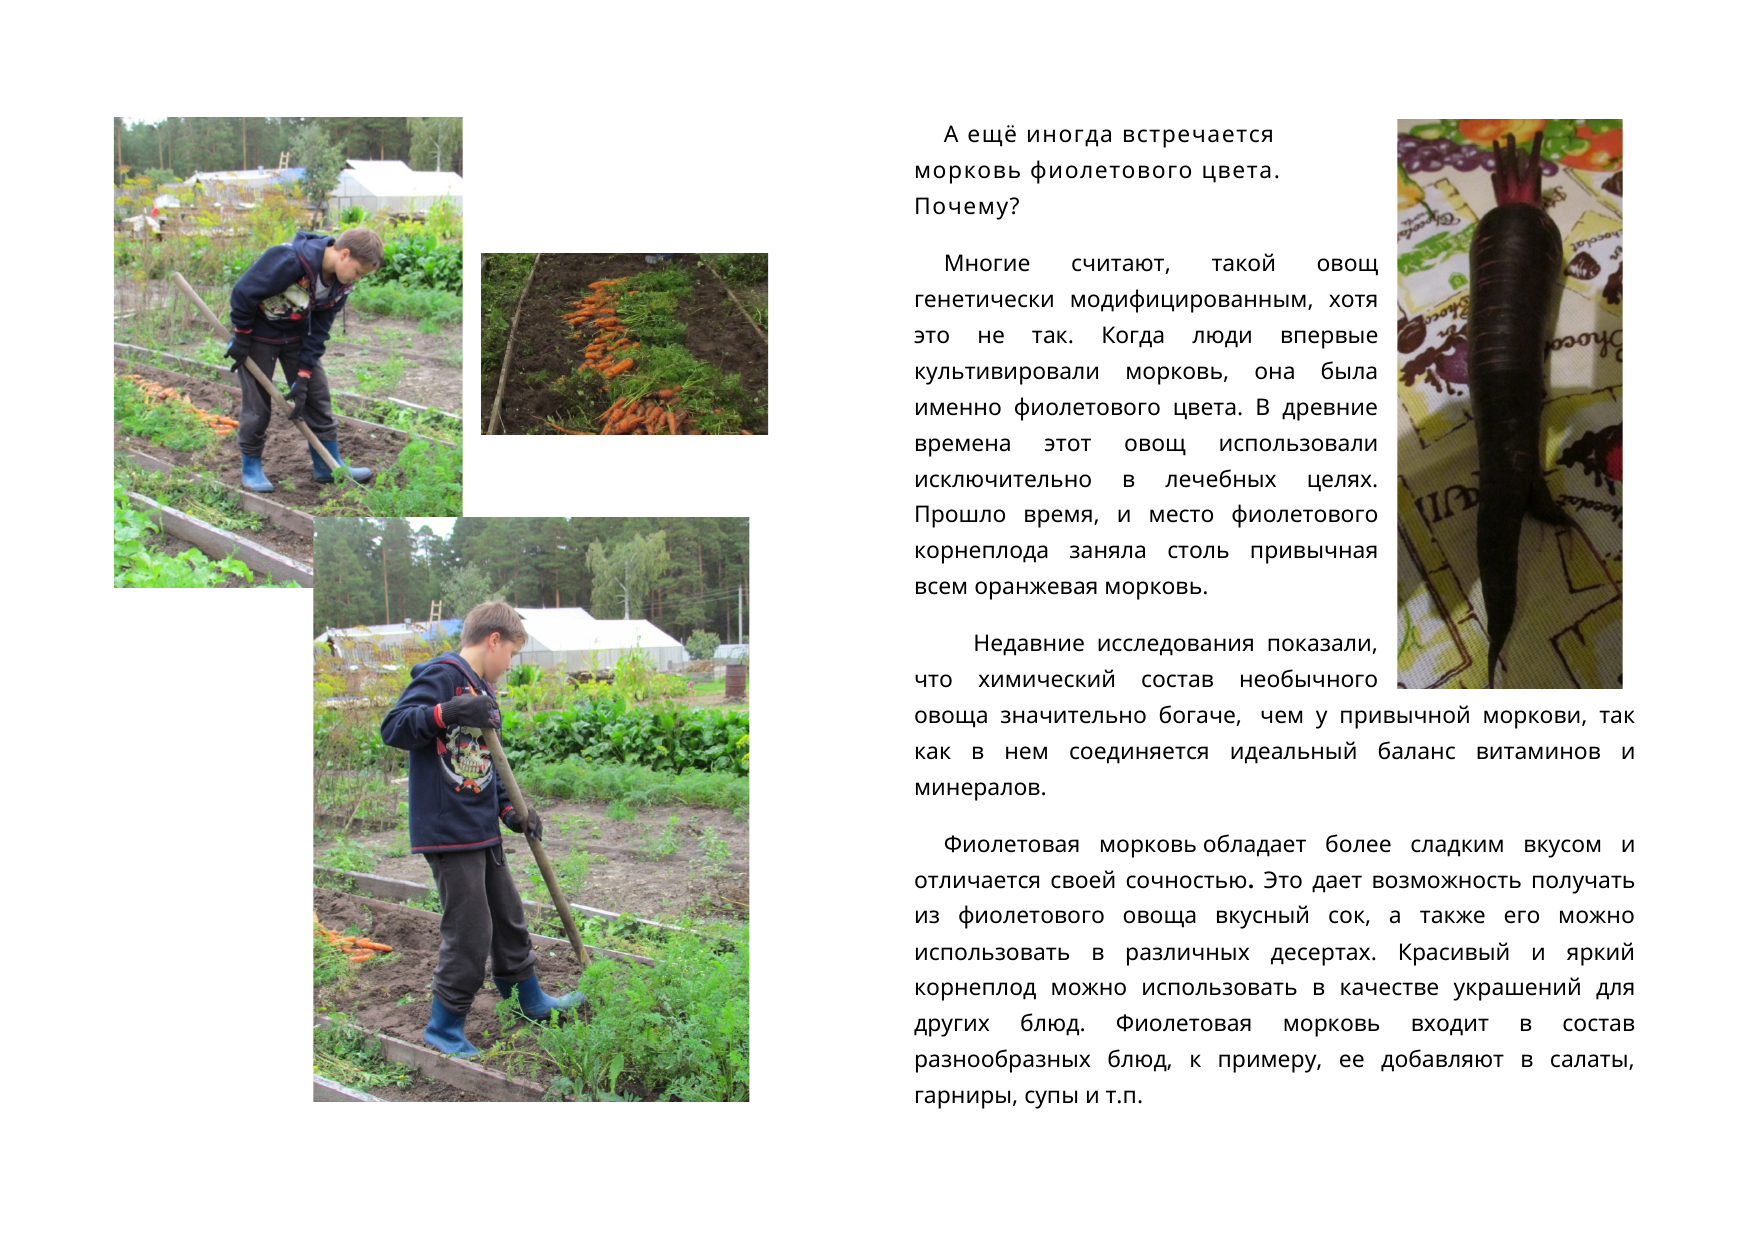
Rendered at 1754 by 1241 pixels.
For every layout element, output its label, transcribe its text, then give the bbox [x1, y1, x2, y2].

text Многие считают, такой овощ генетически модифицированным, хотя это не так. Когда люди впервые культивировали морковь, она была именно фиолетового цвета. В древние времена этот овощ использовали исключительно в лечебных целях. Прошло время, и место фиолетового корнеплода заняла столь привычная всем оранжевая морковь. [914, 247, 1636, 602]
picture [480, 253, 772, 439]
picture [1397, 221, 1623, 247]
text Фиолетовая морковь обладает более сладким вкусом и отличается своей сочностью. Это дает возможность получать из фиолетового овоща вкусный сок, а также его можно использовать в различных десертах. Красивый и яркий корнеплод можно использовать в качестве украшений для других блюд. Фиолетовая морковь входит в состав разнообразных блюд, к примеру, ее добавляют в салаты, гарниры, супы и т.п. [914, 828, 1636, 1110]
text Недавние исследования показали, что химический состав необычного овоща значительно богаче, чем у привычной моркови, так как в нем соединяется идеальный баланс витаминов и минералов. [914, 627, 1636, 802]
text А ещё иногда встречается морковь фиолетового цвета. Почему? [914, 118, 1636, 221]
picture [1397, 602, 1623, 627]
picture [112, 117, 750, 1099]
